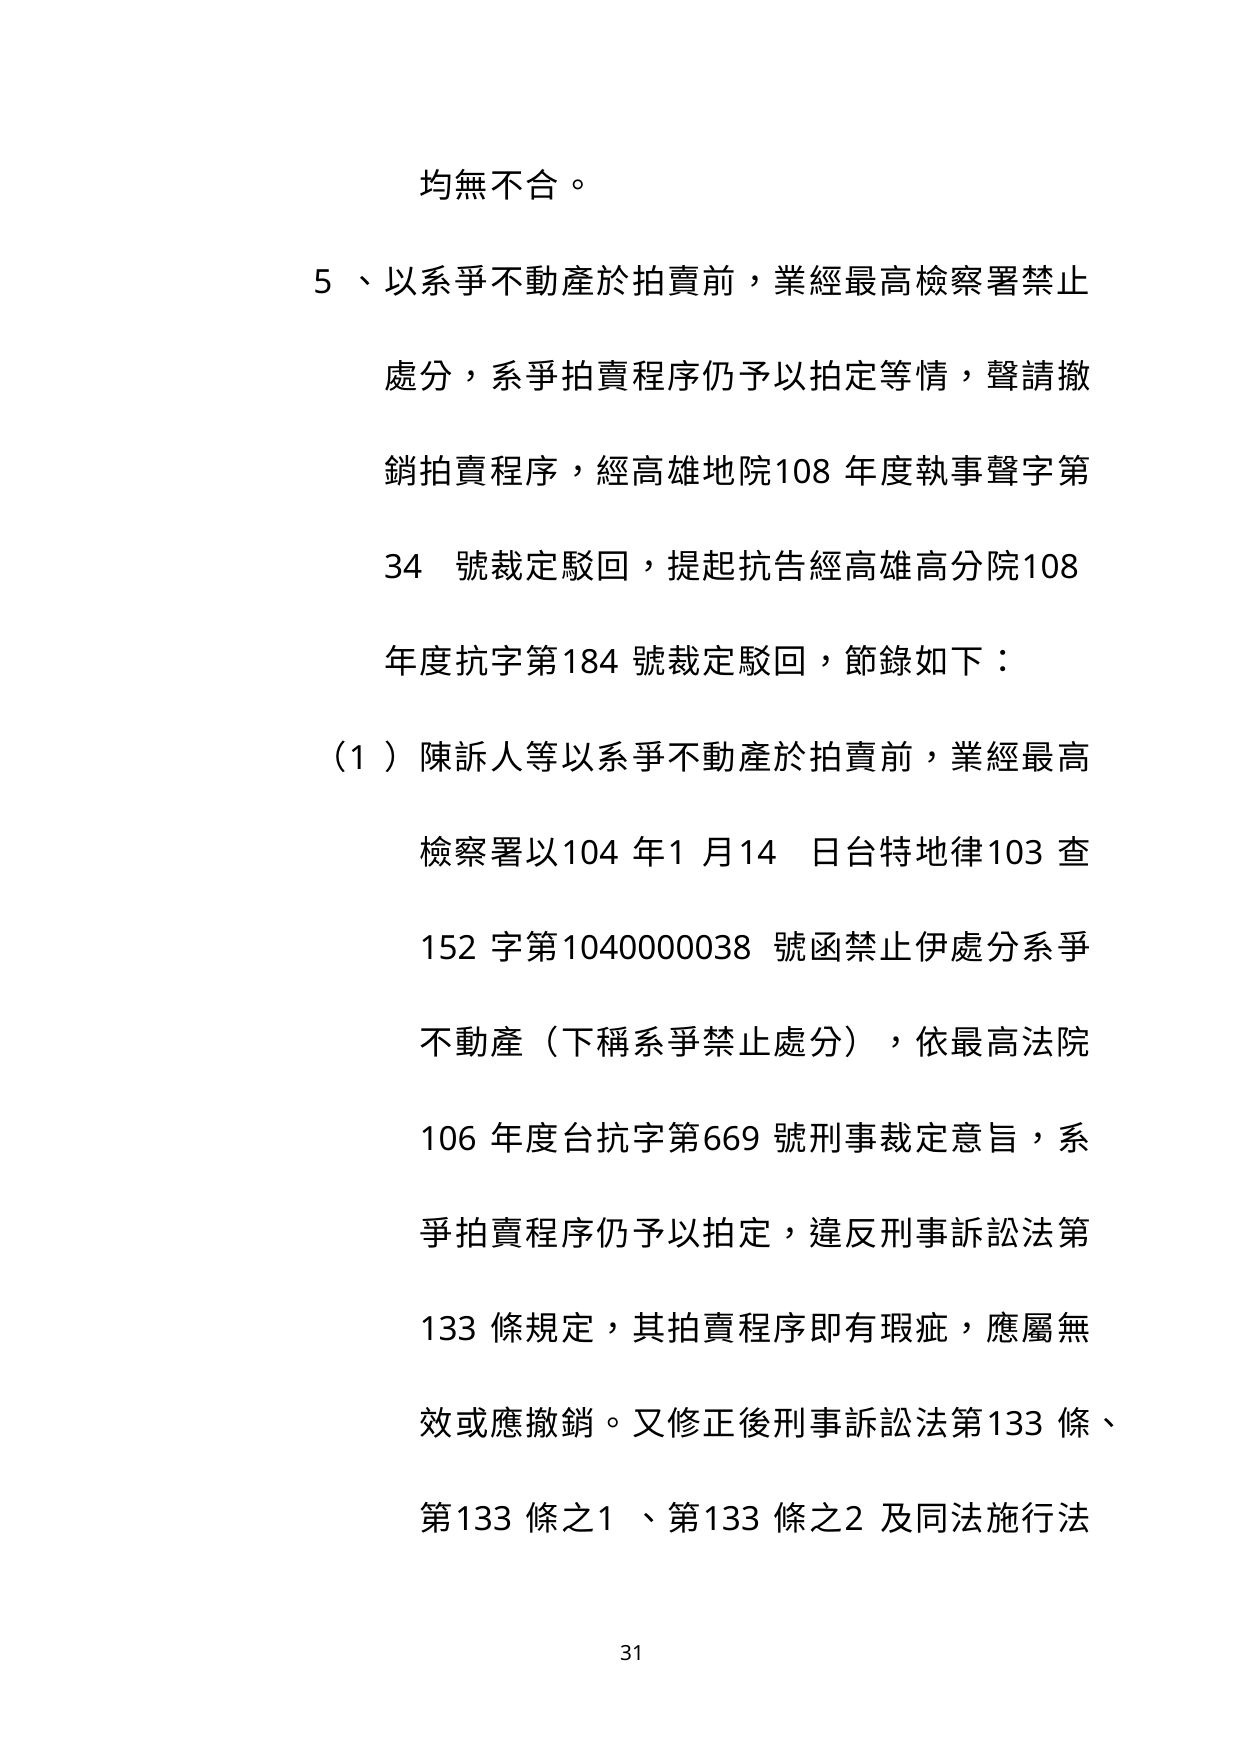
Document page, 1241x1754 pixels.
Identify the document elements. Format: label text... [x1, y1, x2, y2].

subtitle 以系爭不動產於拍賣前，業經最高檢察署禁止處分，系爭拍賣程序仍予以拍定等情，聲請撤銷拍賣程序，經高雄地院108年度執事聲字第34號裁定駁回，提起抗告經高雄高分院108年度抗字第184號裁定駁回，節錄如下： [296, 231, 1092, 707]
